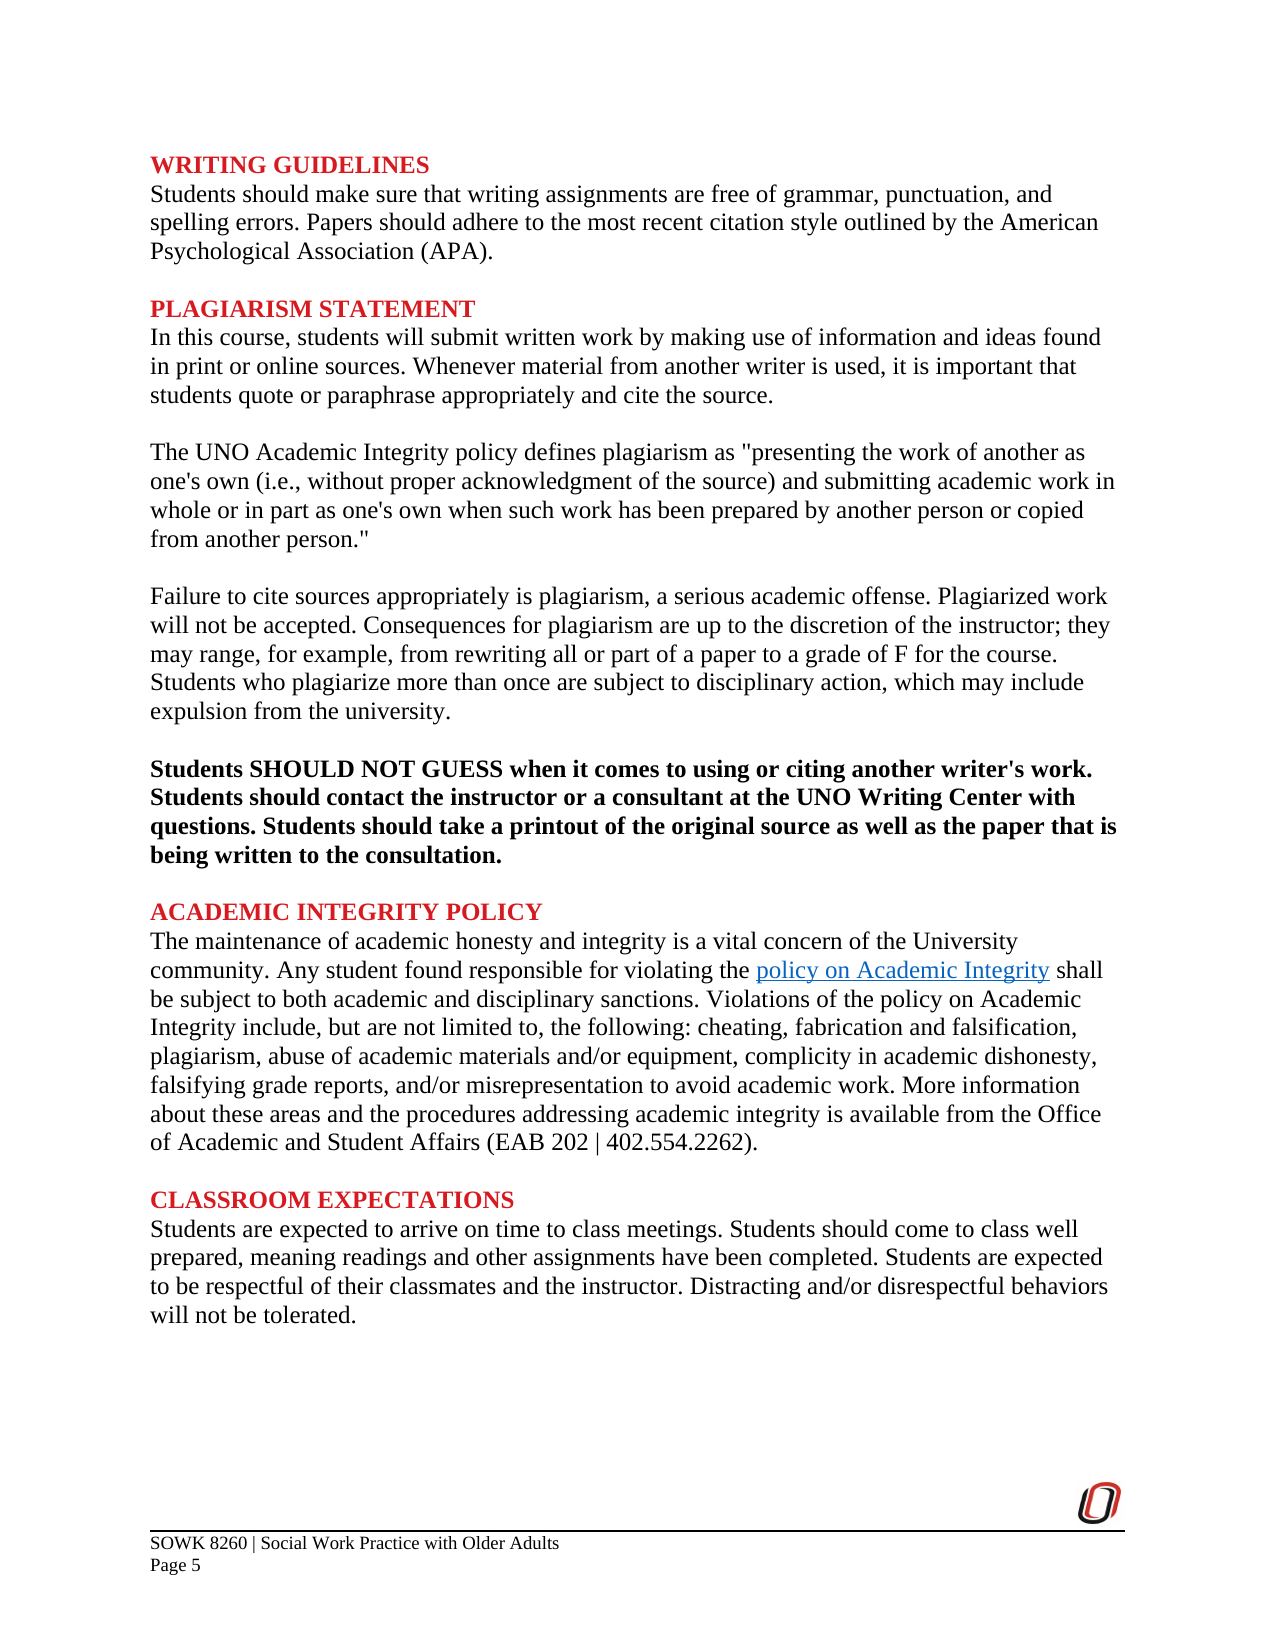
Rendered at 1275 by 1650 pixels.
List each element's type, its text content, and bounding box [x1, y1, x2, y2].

text Classroom expectations [150, 1185, 1125, 1214]
text Failure to cite sources appropriately is plagiarism, a serious academic offense. Plagiarized work will not be accepted. Consequences for plagiarism are up to the discretion of the instructor; they may range, for example, from rewriting all or part of a paper to a grade of F for the course. Students who plagiarize more than once are subject to disciplinary action, which may include expulsion from the university. [150, 581, 1125, 725]
text The UNO Academic Integrity policy defines plagiarism as "presenting the work of another as one's own (i.e., without proper acknowledgment of the source) and submitting academic work in whole or in part as one's own when such work has been prepared by another person or copied from another person." [150, 437, 1125, 552]
text Academic Integrity Policy [150, 897, 1125, 926]
text Students SHOULD NOT GUESS when it comes to using or citing another writer's work. Students should contact the instructor or a consultant at the UNO Writing Center with questions. Students should take a printout of the original source as well as the paper that is being written to the consultation. [150, 754, 1125, 869]
text Students should make sure that writing assignments are free of grammar, punctuation, and spelling errors. Papers should adhere to the most recent citation style outlined by the American Psychological Association (APA). [150, 179, 1125, 265]
picture [1073, 1475, 1125, 1529]
text Writing Guidelines [150, 150, 1125, 179]
text The maintenance of academic honesty and integrity is a vital concern of the University community. Any student found responsible for violating the policy on Academic Integrity shall be subject to both academic and disciplinary sanctions. Violations of the policy on Academic Integrity include, but are not limited to, the following: cheating, fabrication and falsification, plagiarism, abuse of academic materials and/or equipment, complicity in academic dishonesty, falsifying grade reports, and/or misrepresentation to avoid academic work. More information about these areas and the procedures addressing academic integrity is available from the Office of Academic and Student Affairs (EAB 202 | 402.554.2262). [150, 926, 1125, 1156]
text Plagiarism Statement [150, 294, 1125, 322]
text In this course, students will submit written work by making use of information and ideas found in print or online sources. Whenever material from another writer is used, it is important that students quote or paraphrase appropriately and cite the source. [150, 322, 1125, 409]
text Students are expected to arrive on time to class meetings. Students should come to class well prepared, meaning readings and other assignments have been completed. Students are expected to be respectful of their classmates and the instructor. Distracting and/or disrespectful behaviors will not be tolerated. [150, 1214, 1125, 1329]
